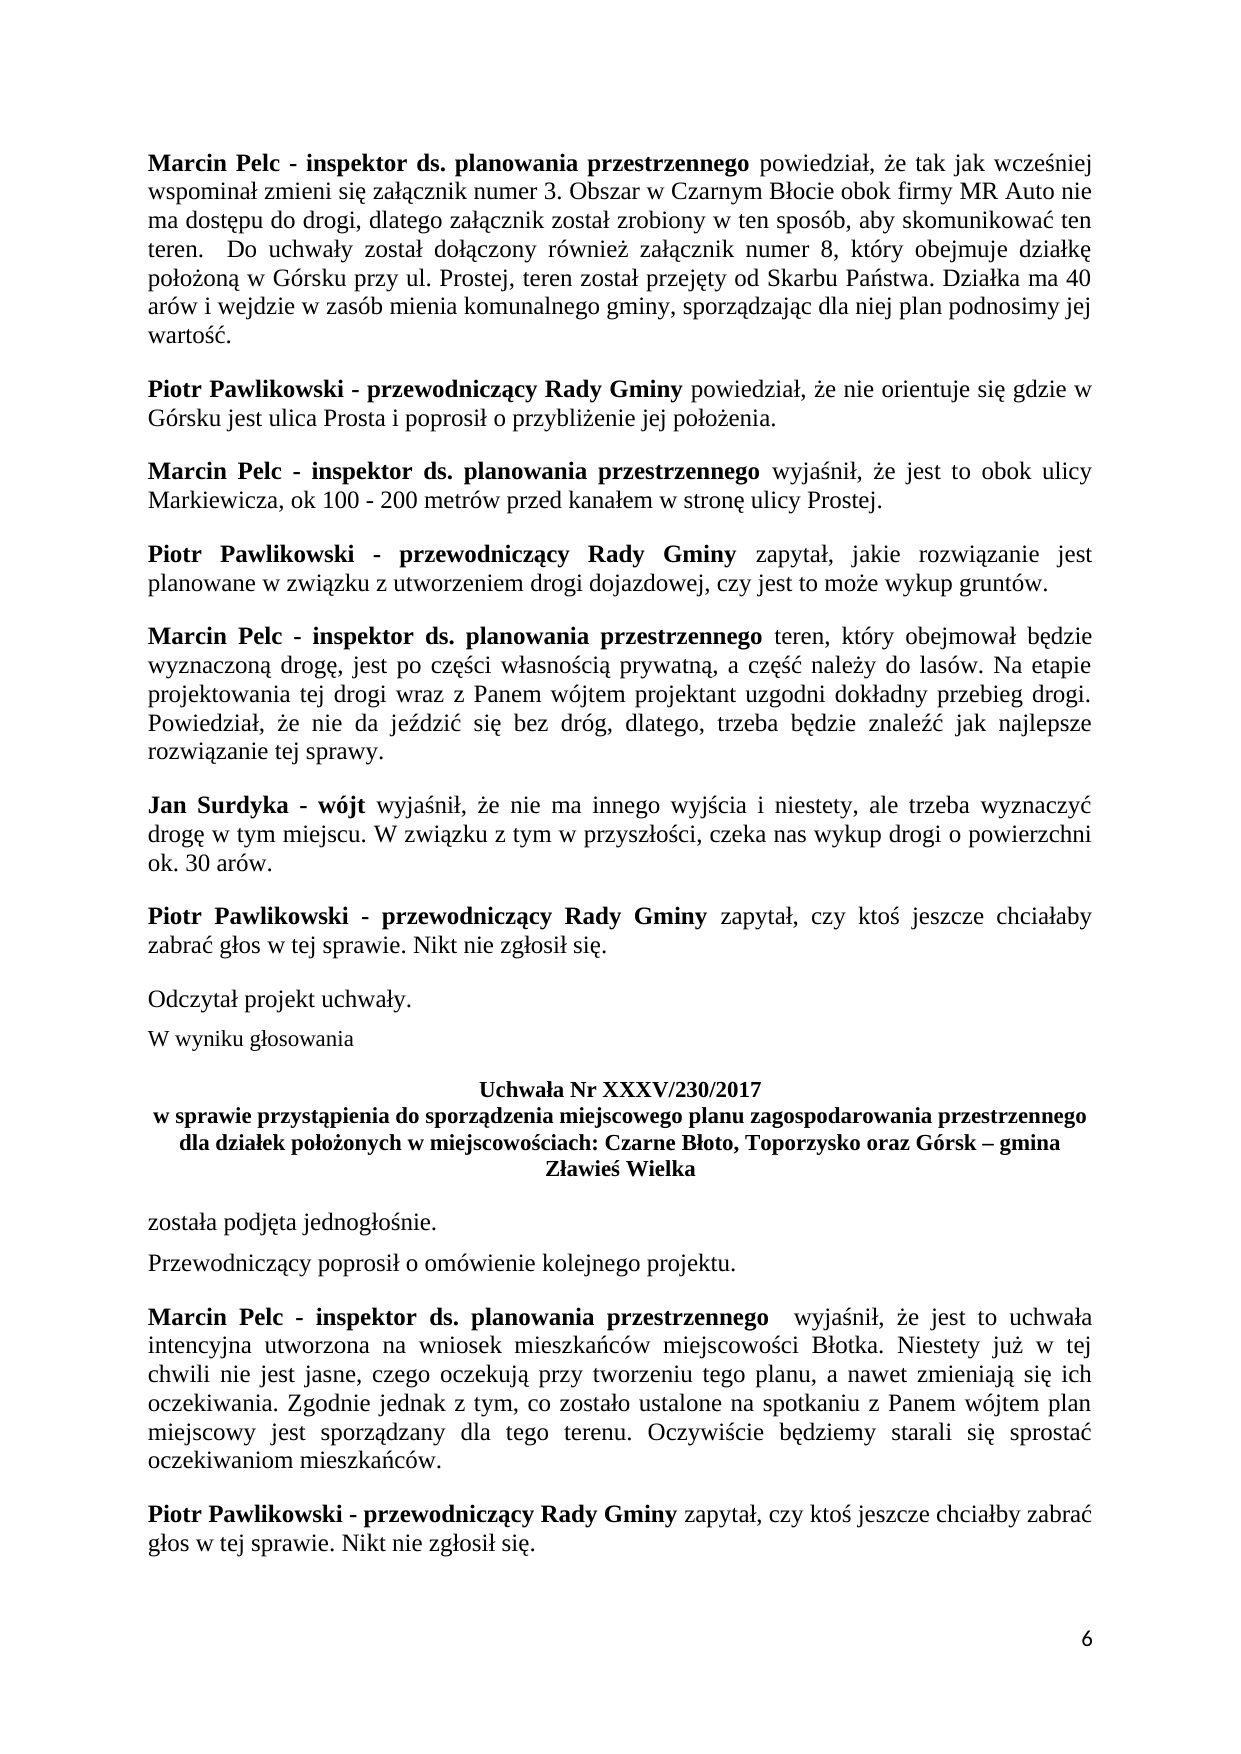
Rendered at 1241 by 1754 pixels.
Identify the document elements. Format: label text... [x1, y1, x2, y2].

text Piotr Pawlikowski - przewodniczący Rady Gminy zapytał, jakie rozwiązanie jest planowane w związku z utworzeniem drogi dojazdowej, czy jest to może wykup gruntów. [148, 539, 1093, 596]
text W wyniku głosowania [148, 1025, 1093, 1051]
text Jan Surdyka - wójt wyjaśnił, że nie ma innego wyjścia i niestety, ale trzeba wyznaczyć drogę w tym miejscu. W związku z tym w przyszłości, czeka nas wykup drogi o powierzchni ok. 30 arów. [148, 790, 1093, 876]
text Marcin Pelc - inspektor ds. planowania przestrzennego wyjaśnił, że jest to obok ulicy Markiewicza, ok 100 - 200 metrów przed kanałem w stronę ulicy Prostej. [148, 456, 1093, 514]
text Uchwała Nr XXXV/230/2017 w sprawie przystąpienia do sporządzenia miejscowego planu zagospodarowania przestrzennego dla działek położonych w miejscowościach: Czarne Błoto, Toporzysko oraz Górsk – gmina Zławieś Wielka [148, 1076, 1093, 1182]
text Piotr Pawlikowski - przewodniczący Rady Gminy powiedział, że nie orientuje się gdzie w Górsku jest ulica Prosta i poprosił o przybliżenie jej położenia. [148, 374, 1093, 431]
text Piotr Pawlikowski - przewodniczący Rady Gminy zapytał, czy ktoś jeszcze chciałby zabrać głos w tej sprawie. Nikt nie zgłosił się. [148, 1499, 1093, 1557]
text Marcin Pelc - inspektor ds. planowania przestrzennego powiedział, że tak jak wcześniej wspominał zmieni się załącznik numer 3. Obszar w Czarnym Błocie obok firmy MR Auto nie ma dostępu do drogi, dlatego załącznik został zrobiony w ten sposób, aby skomunikować ten teren. Do uchwały został dołączony również załącznik numer 8, który obejmuje działkę położoną w Górsku przy ul. Prostej, teren został przejęty od Skarbu Państwa. Działka ma 40 arów i wejdzie w zasób mienia komunalnego gminy, sporządzając dla niej plan podnosimy jej wartość. [148, 148, 1093, 349]
text Piotr Pawlikowski - przewodniczący Rady Gminy zapytał, czy ktoś jeszcze chciałaby zabrać głos w tej sprawie. Nikt nie zgłosił się. [148, 901, 1093, 959]
text Odczytał projekt uchwały. [148, 984, 1071, 1013]
text została podjęta jednogłośnie. [148, 1207, 1093, 1235]
text Marcin Pelc - inspektor ds. planowania przestrzennego teren, który obejmował będzie wyznaczoną drogę, jest po części własnością prywatną, a część należy do lasów. Na etapie projektowania tej drogi wraz z Panem wójtem projektant uzgodni dokładny przebieg drogi. Powiedział, że nie da jeździć się bez dróg, dlatego, trzeba będzie znaleźć jak najlepsze rozwiązanie tej sprawy. [148, 621, 1093, 765]
text Marcin Pelc - inspektor ds. planowania przestrzennego wyjaśnił, że jest to uchwała intencyjna utworzona na wniosek mieszkańców miejscowości Błotka. Niestety już w tej chwili nie jest jasne, czego oczekują przy tworzeniu tego planu, a nawet zmieniają się ich oczekiwania. Zgodnie jednak z tym, co zostało ustalone na spotkaniu z Panem wójtem plan miejscowy jest sporządzany dla tego terenu. Oczywiście będziemy starali się sprostać oczekiwaniom mieszkańców. [148, 1302, 1093, 1474]
text Przewodniczący poprosił o omówienie kolejnego projektu. [148, 1248, 1093, 1277]
